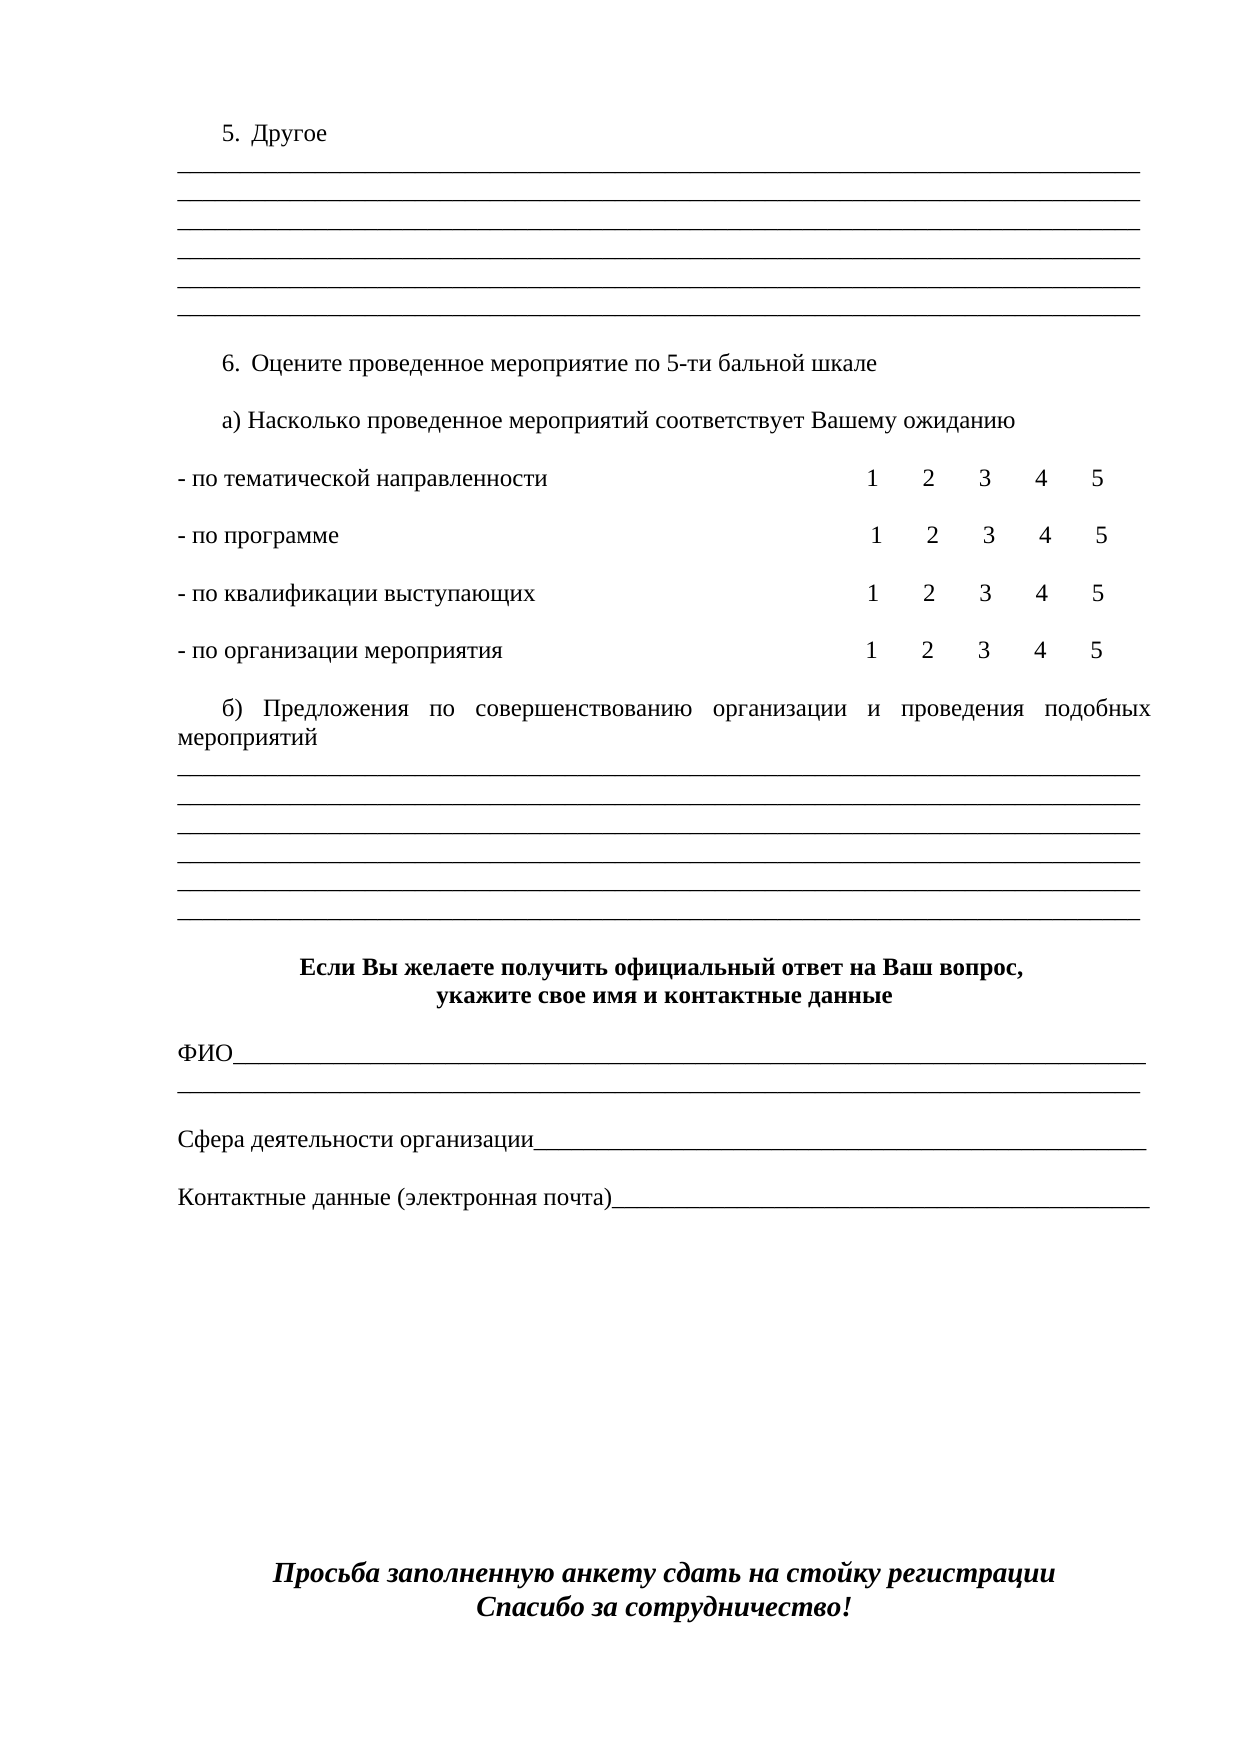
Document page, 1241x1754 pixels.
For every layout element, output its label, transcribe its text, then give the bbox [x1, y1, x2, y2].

text б) Предложения по совершенствованию организации и проведения подобных мероприятий [177, 693, 1152, 751]
text Спасибо за сотрудничество! [177, 1589, 1152, 1623]
text - по организации мероприятия 1 2 3 4 5 [177, 636, 1152, 664]
text Сфера деятельности организации_________________________________________________ [177, 1124, 1152, 1153]
text а) Насколько проведенное мероприятий соответствует Вашему ожиданию [177, 406, 1152, 434]
text - по тематической направленности 1 2 3 4 5 [177, 463, 1152, 492]
list Другое [177, 118, 1152, 147]
text Контактные данные (электронная почта)___________________________________________ [177, 1182, 1152, 1211]
text - по программе 1 2 3 4 5 [177, 521, 1152, 549]
text - по квалификации выступающих 1 2 3 4 5 [177, 578, 1152, 607]
text ФИО______________________________________________________________________________________________________________________________________________________ [177, 1038, 1152, 1096]
text ______________________________________________________________________________________________________________________________________________________________________________________________________________________________________________________________________________________________________________________________________________________________________________________________________________________________________________________________________________ [177, 147, 1152, 319]
text ______________________________________________________________________________________________________________________________________________________________________________________________________________________________________________________________________________________________________________________________________________________________________________________________________________________________________________________________________________ [177, 751, 1152, 923]
text Просьба заполненную анкету сдать на стойку регистрации [177, 1556, 1152, 1589]
list Оцените проведенное мероприятие по 5-ти бальной шкале [177, 348, 1152, 377]
text Если Вы желаете получить официальный ответ на Ваш вопрос, укажите свое имя и контактные данные [177, 952, 1152, 1009]
